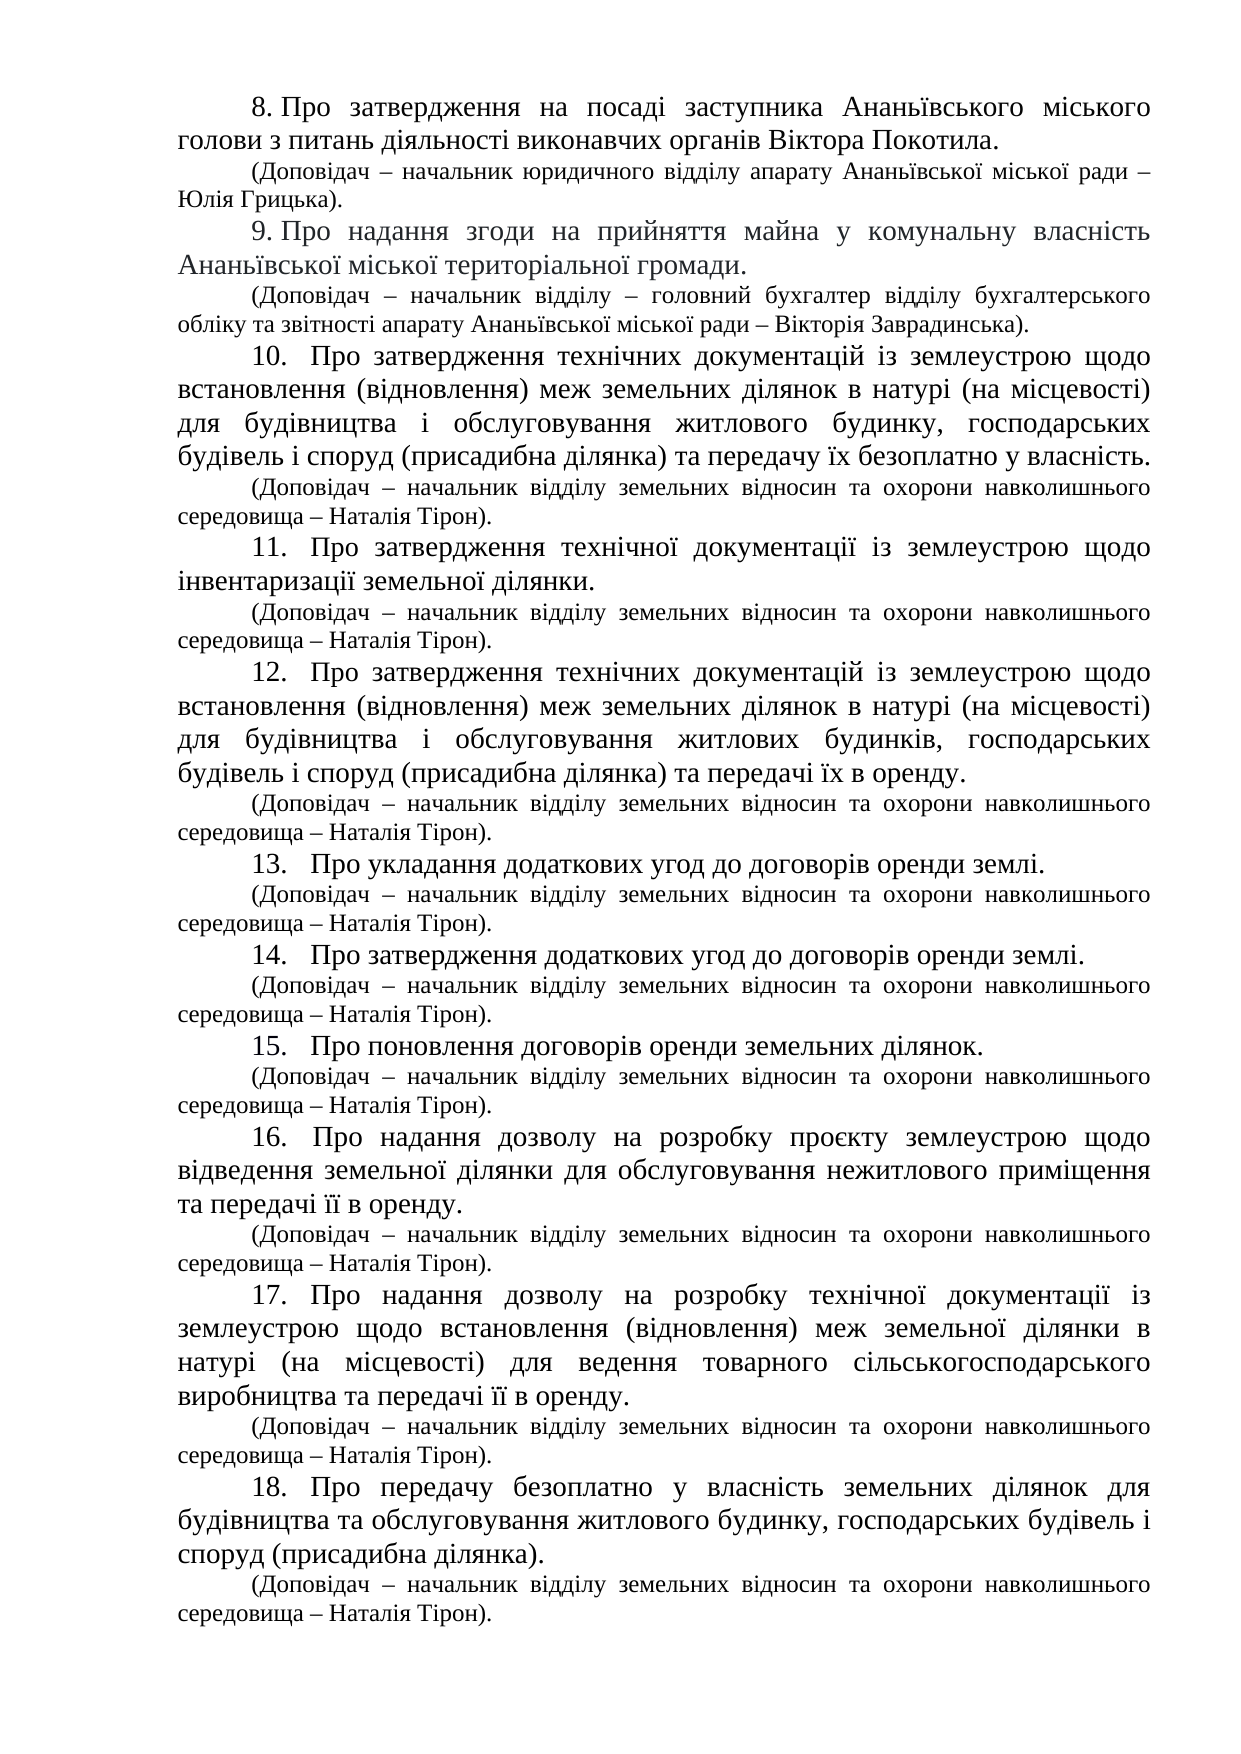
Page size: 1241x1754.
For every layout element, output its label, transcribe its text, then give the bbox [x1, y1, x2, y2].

list Про надання дозволу на розробку технічної документації із землеустрою щодо встановлення (відновлення) меж земельної ділянки в натурі (на місцевості) для ведення товарного сільськогосподарського виробництва та передачі її в оренду. [177, 1277, 1152, 1411]
text (Доповідач – начальник відділу земельних відносин та охорони навколишнього середовища – Наталія Тірон). [177, 970, 1152, 1028]
text (Доповідач – начальник відділу – головний бухгалтер відділу бухгалтерського обліку та звітності апарату Ананьївської міської ради – Вікторія Заврадинська). [177, 280, 1152, 338]
text (Доповідач – начальник відділу земельних відносин та охорони навколишнього середовища – Наталія Тірон). [177, 472, 1152, 529]
text (Доповідач – начальник відділу земельних відносин та охорони навколишнього середовища – Наталія Тірон). [177, 597, 1152, 654]
list Про затвердження технічних документацій із землеустрою щодо встановлення (відновлення) меж земельних ділянок в натурі (на місцевості) для будівництва і обслуговування житлових будинків, господарських будівель і споруд (присадибна ділянка) та передачі їх в оренду. [177, 654, 1152, 788]
list Про затвердження додаткових угод до договорів оренди землі. [177, 937, 1152, 970]
list Про укладання додаткових угод до договорів оренди землі. [177, 846, 1152, 879]
list Про поновлення договорів оренди земельних ділянок. [177, 1028, 1152, 1061]
text (Доповідач – начальник відділу земельних відносин та охорони навколишнього середовища – Наталія Тірон). [177, 788, 1152, 846]
text (Доповідач – начальник відділу земельних відносин та охорони навколишнього середовища – Наталія Тірон). [177, 1061, 1152, 1119]
list Про затвердження на посаді заступника Ананьївського міського голови з питань діяльності виконавчих органів Віктора Покотила. [177, 89, 1152, 156]
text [177, 156, 1152, 213]
list Про передачу безоплатно у власність земельних ділянок для будівництва та обслуговування житлового будинку, господарських будівель і споруд (присадибна ділянка). [177, 1469, 1152, 1569]
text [177, 1569, 1152, 1627]
list Про надання згоди на прийняття майна у комунальну власність Ананьївської міської територіальної громади. [177, 213, 1152, 280]
list Про затвердження технічних документацій із землеустрою щодо встановлення (відновлення) меж земельних ділянок в натурі (на місцевості) для будівництва і обслуговування житлового будинку, господарських будівель і споруд (присадибна ділянка) та передачу їх безоплатно у власність. [177, 338, 1152, 472]
list Про надання дозволу на розробку проєкту землеустрою щодо відведення земельної ділянки для обслуговування нежитлового приміщення та передачі її в оренду. [177, 1119, 1152, 1219]
text (Доповідач – начальник відділу земельних відносин та охорони навколишнього середовища – Наталія Тірон). [177, 1219, 1152, 1277]
list Про затвердження технічної документації із землеустрою щодо інвентаризації земельної ділянки. [177, 529, 1152, 597]
text (Доповідач – начальник відділу земельних відносин та охорони навколишнього середовища – Наталія Тірон). [177, 1411, 1152, 1469]
text (Доповідач – начальник відділу земельних відносин та охорони навколишнього середовища – Наталія Тірон). [177, 879, 1152, 937]
